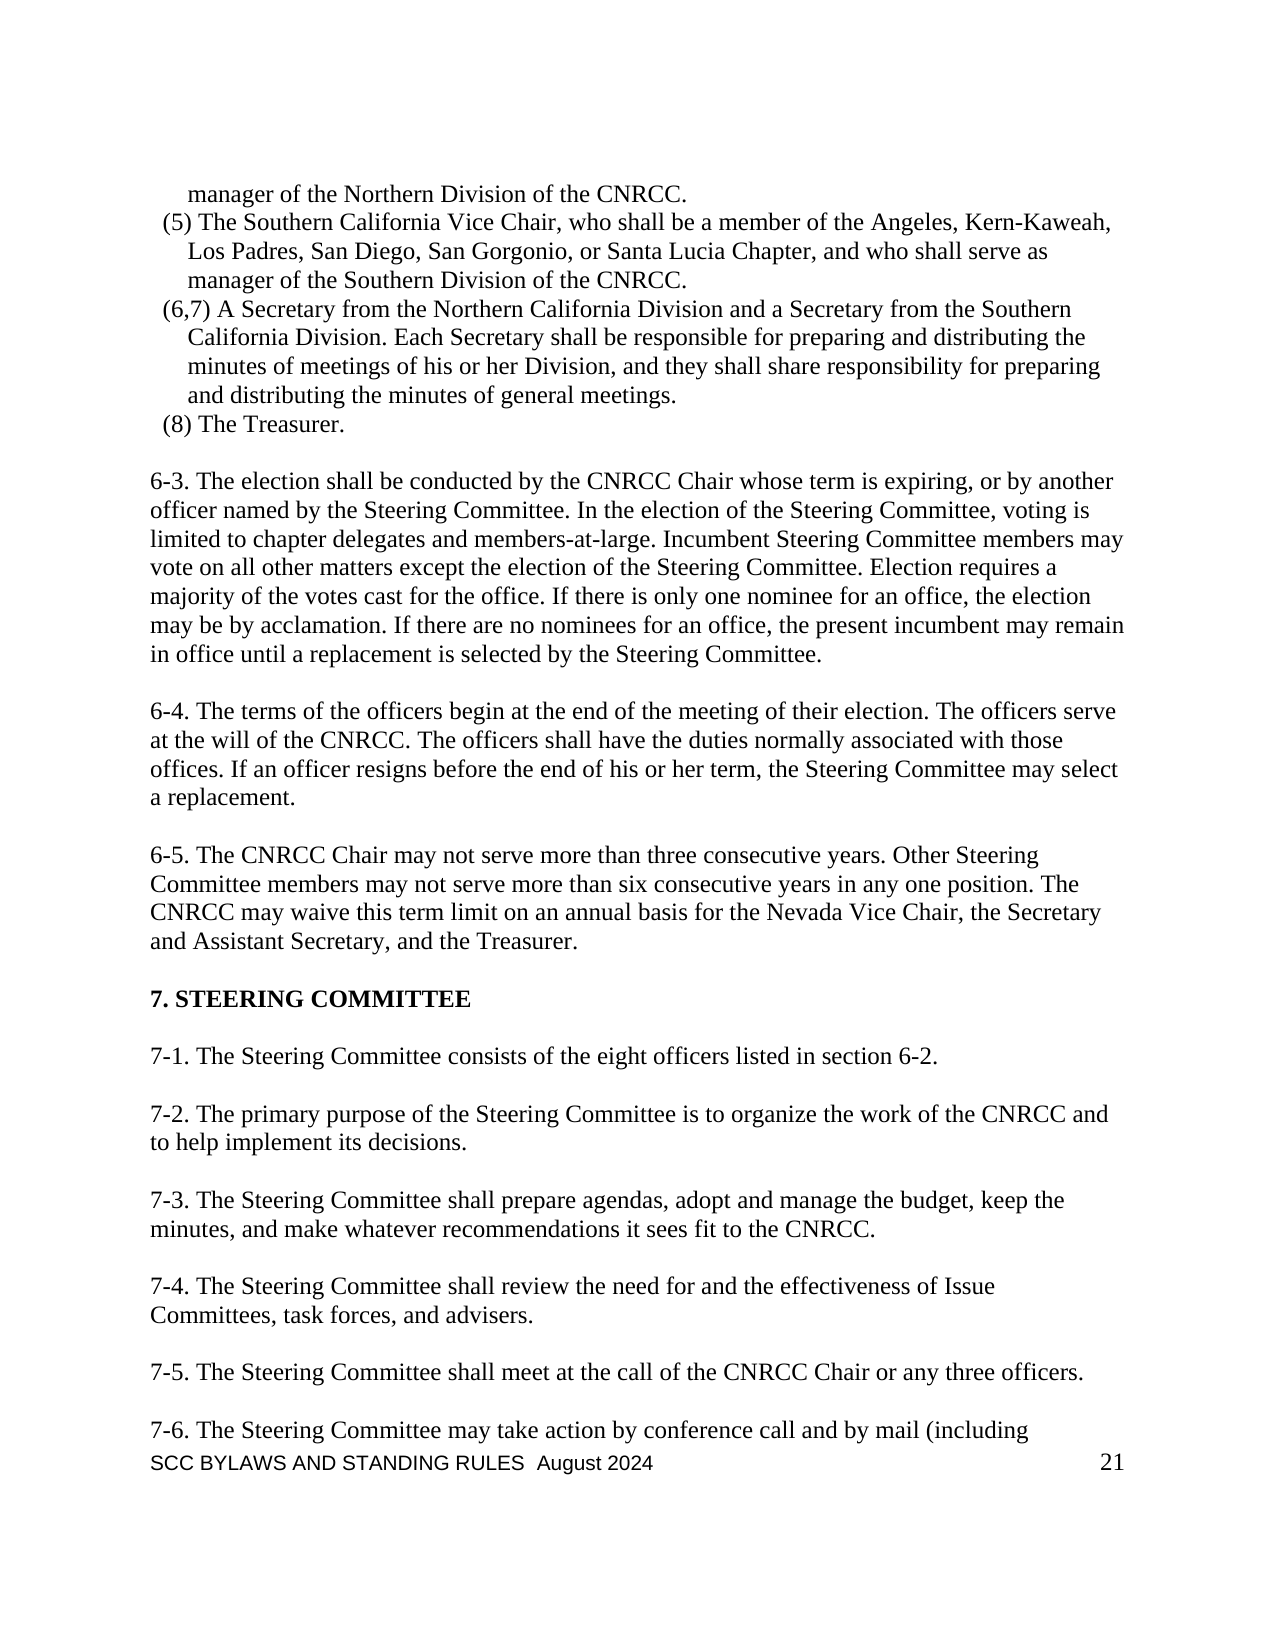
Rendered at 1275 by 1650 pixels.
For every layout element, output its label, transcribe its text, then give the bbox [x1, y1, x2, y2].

text 7-2. The primary purpose of the Steering Committee is to organize the work of the CNRCC and to help implement its decisions. [150, 1099, 1125, 1156]
text (5) The Southern California Vice Chair, who shall be a member of the Angeles, Kern-Kaweah, Los Padres, San Diego, San Gorgonio, or Santa Lucia Chapter, and who shall serve as manager of the Southern Division of the CNRCC. [150, 207, 1125, 294]
text 6-3. The election shall be conducted by the CNRCC Chair whose term is expiring, or by another officer named by the Steering Committee. In the election of the Steering Committee, voting is limited to chapter delegates and members-at-large. Incumbent Steering Committee members may vote on all other matters except the election of the Steering Committee. Election requires a majority of the votes cast for the office. If there is only one nominee for an office, the election may be by acclamation. If there are no nominees for an office, the present incumbent may remain in office until a replacement is selected by the Steering Committee. [150, 466, 1125, 667]
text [150, 1415, 1125, 1444]
text 6-5. The CNRCC Chair may not serve more than three consecutive years. Other Steering Committee members may not serve more than six consecutive years in any one position. The CNRCC may waive this term limit on an annual basis for the Nevada Vice Chair, the Secretary and Assistant Secretary, and the Treasurer. [150, 840, 1125, 955]
text 7-4. The Steering Committee shall review the need for and the effectiveness of Issue Committees, task forces, and advisers. [150, 1271, 1125, 1329]
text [150, 179, 1125, 207]
text 7-5. The Steering Committee shall meet at the call of the CNRCC Chair or any three officers. [150, 1357, 1125, 1386]
text 6-4. The terms of the officers begin at the end of the meeting of their election. The officers serve at the will of the CNRCC. The officers shall have the duties normally associated with those offices. If an officer resigns before the end of his or her term, the Steering Committee may select a replacement. [150, 696, 1125, 811]
text (6,7) A Secretary from the Northern California Division and a Secretary from the Southern California Division. Each Secretary shall be responsible for preparing and distributing the minutes of meetings of his or her Division, and they shall share responsibility for preparing and distributing the minutes of general meetings. [150, 294, 1125, 409]
text (8) The Treasurer. [150, 409, 1125, 437]
text 7. STEERING COMMITTEE [150, 984, 1125, 1012]
text 7-3. The Steering Committee shall prepare agendas, adopt and manage the budget, keep the minutes, and make whatever recommendations it sees fit to the CNRCC. [150, 1185, 1125, 1242]
text 7-1. The Steering Committee consists of the eight officers listed in section 6-2. [150, 1041, 1125, 1070]
